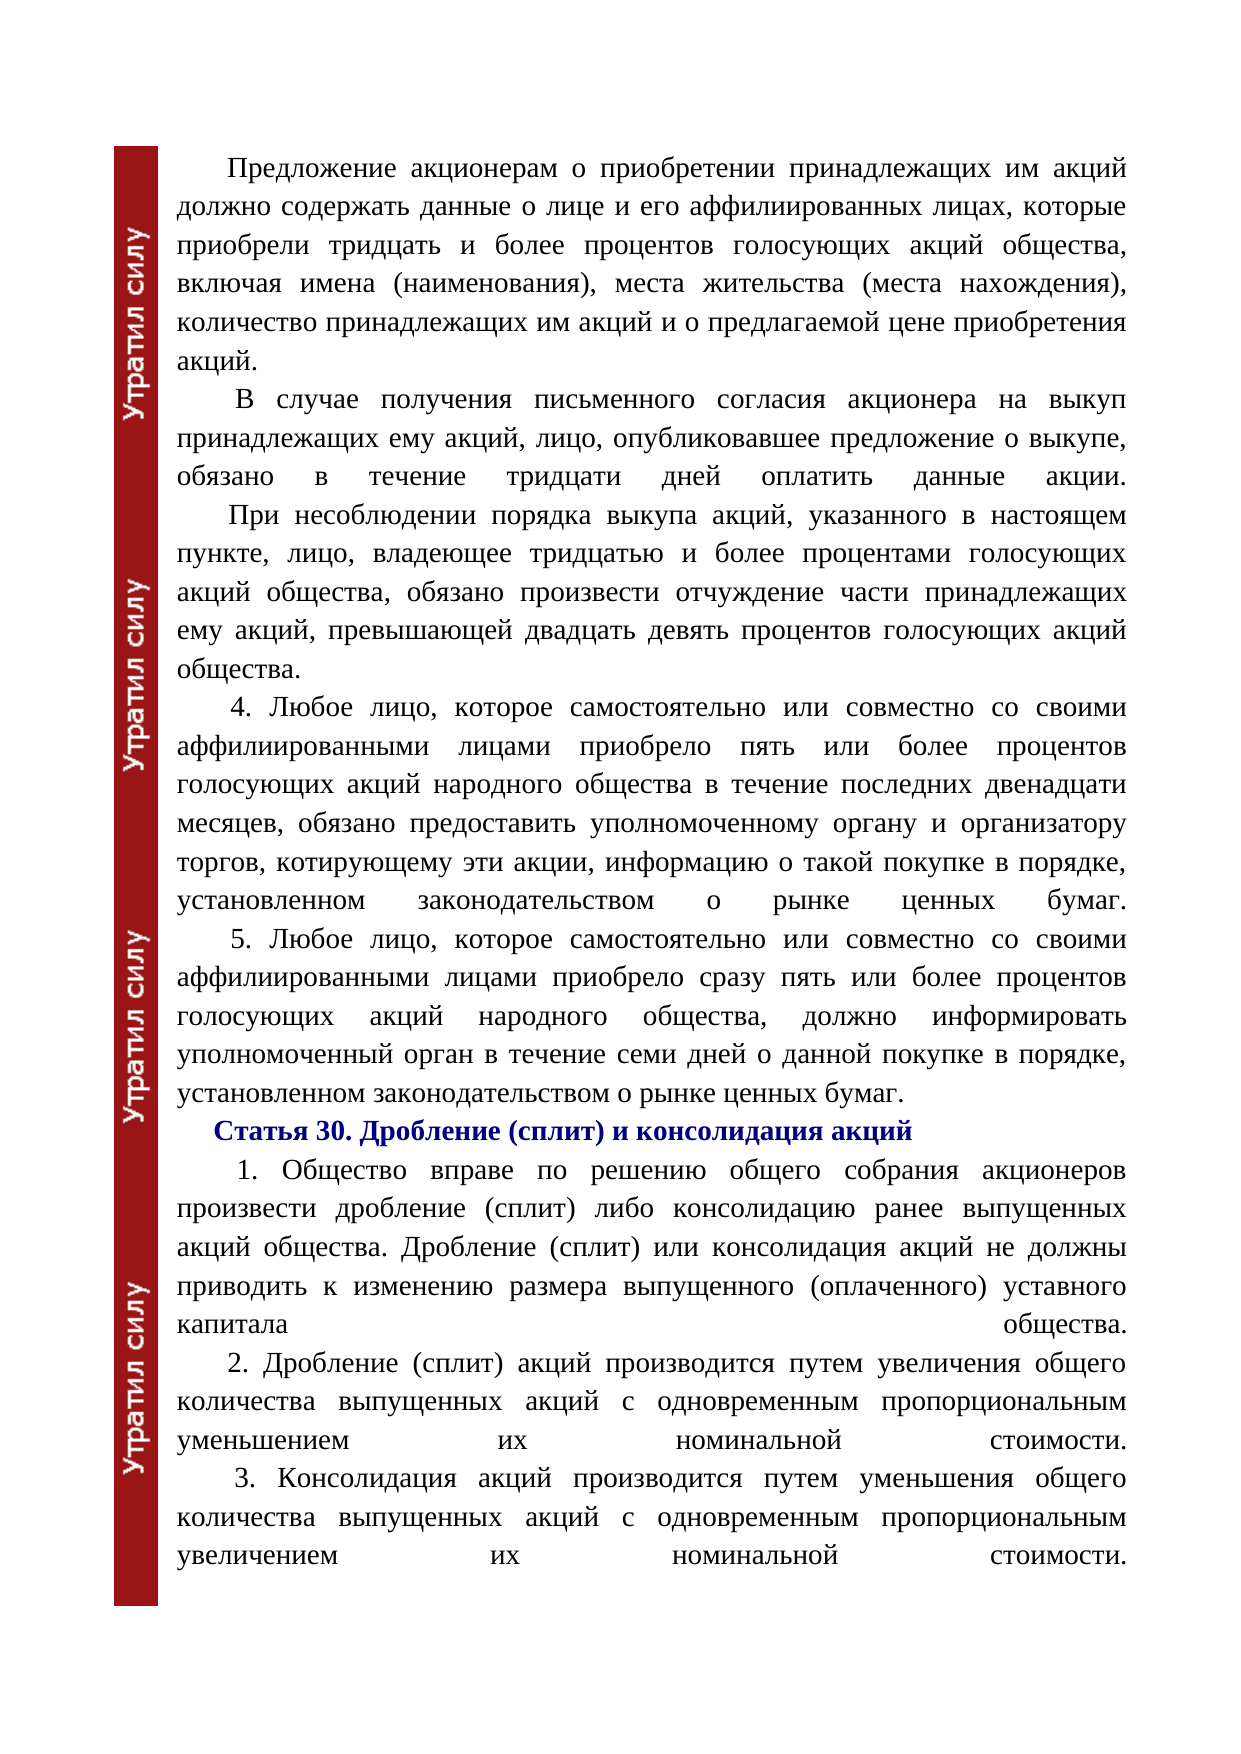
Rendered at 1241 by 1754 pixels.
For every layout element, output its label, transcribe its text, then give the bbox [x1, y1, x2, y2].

picture [114, 1108, 158, 1113]
picture [114, 146, 158, 150]
text Статья 30. Дробление (сплит) и консолидация акций [112, 1113, 1128, 1147]
picture [114, 1147, 158, 1152]
picture [114, 1571, 158, 1606]
